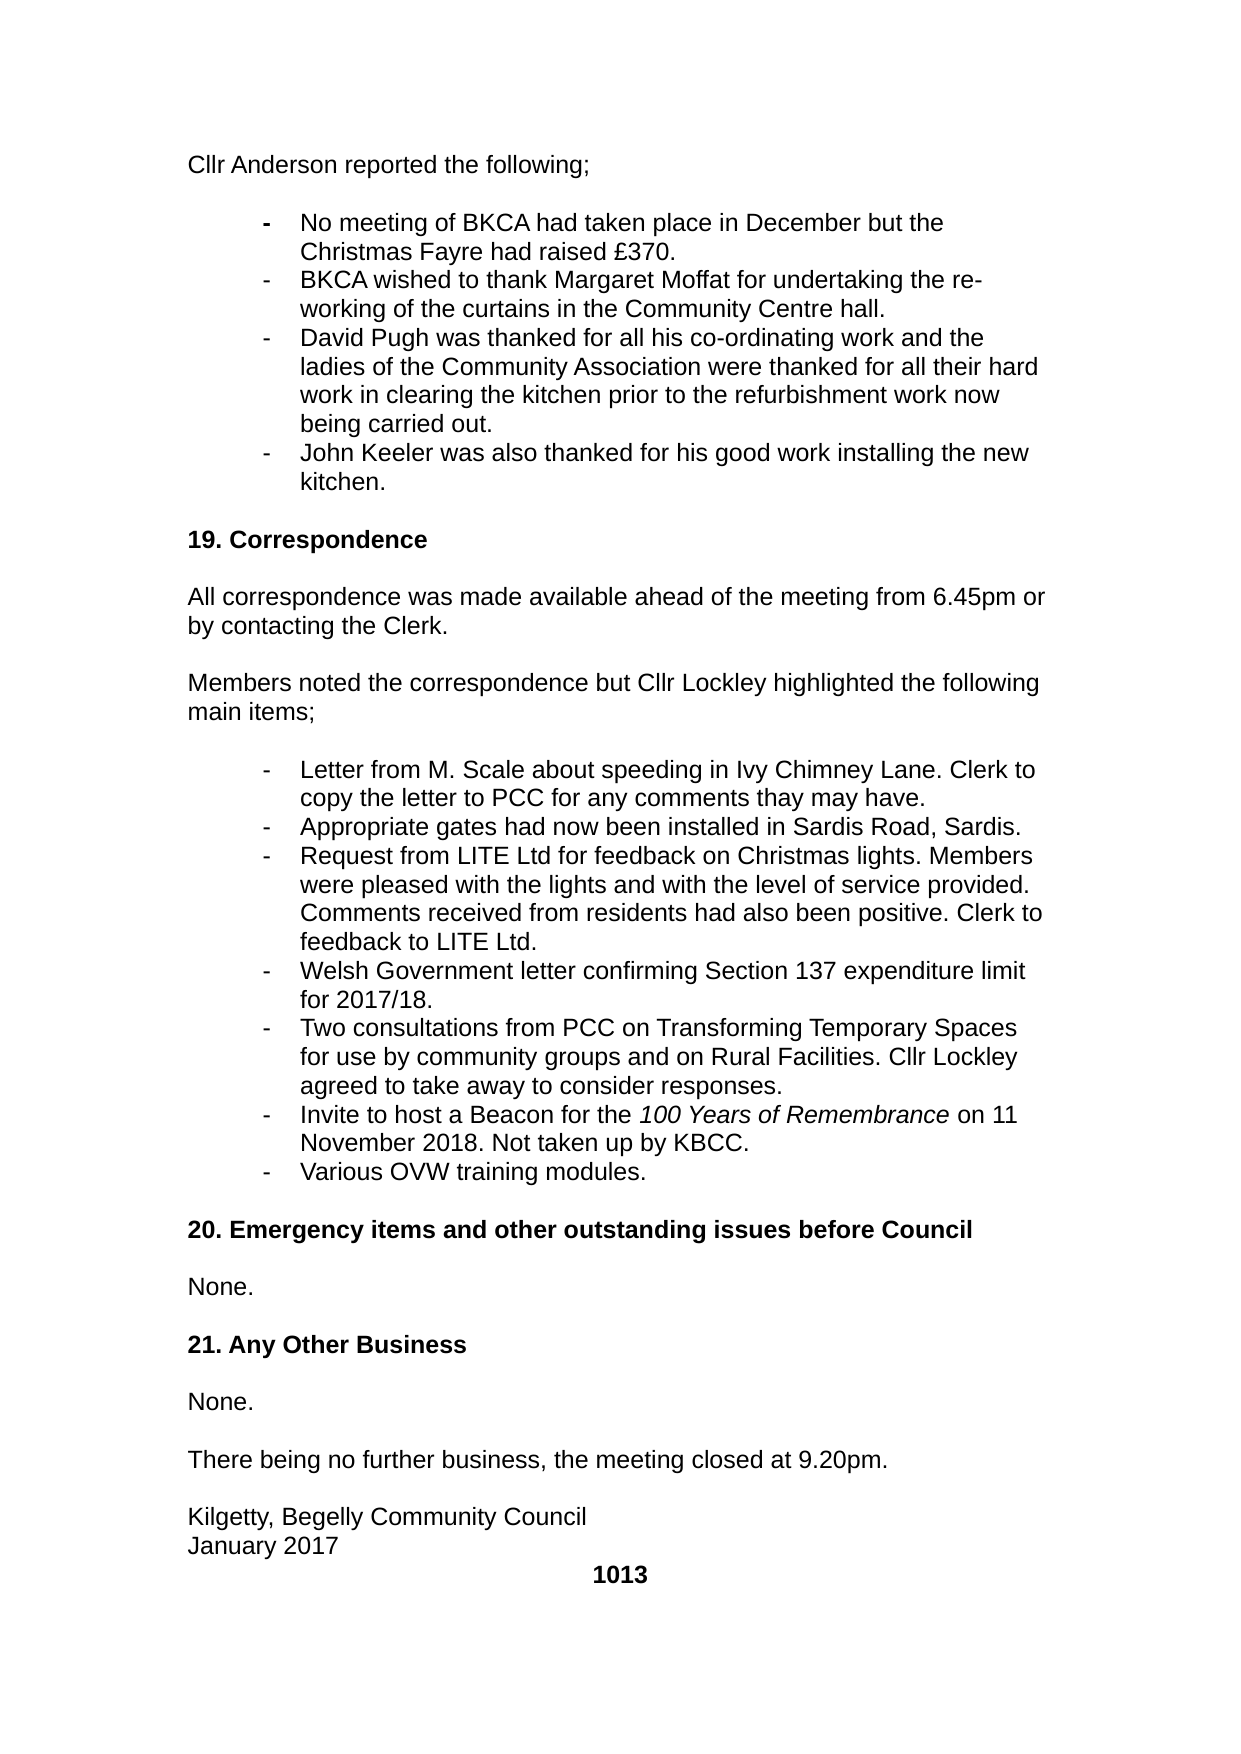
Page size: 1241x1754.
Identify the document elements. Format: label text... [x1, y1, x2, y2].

text None. [187, 1387, 1053, 1416]
text There being no further business, the meeting closed at 9.20pm. [187, 1444, 1053, 1473]
list No meeting of BKCA had taken place in December but the Christmas Fayre had raised £370. [262, 208, 1053, 265]
text January 2017 [187, 1531, 1053, 1559]
list Invite to host a Beacon for the 100 Years of Remembrance on 11 November 2018. Not taken up by KBCC. [262, 1099, 1053, 1157]
list Letter from M. Scale about speeding in Ivy Chimney Lane. Clerk to copy the letter to PCC for any comments thay may have. [262, 754, 1053, 812]
list Various OVW training modules. [262, 1157, 1053, 1186]
text Members noted the correspondence but Cllr Lockley highlighted the following main items; [187, 668, 1053, 726]
text 1013 [187, 1559, 1053, 1588]
list Request from LITE Ltd for feedback on Christmas lights. Members were pleased with the lights and with the level of service provided. Comments received from residents had also been positive. Clerk to feedback to LITE Ltd. [262, 841, 1053, 956]
list Welsh Government letter confirming Section 137 expenditure limit for 2017/18. [262, 956, 1053, 1013]
list Appropriate gates had now been installed in Sardis Road, Sardis. [262, 812, 1053, 841]
list John Keeler was also thanked for his good work installing the new kitchen. [262, 438, 1053, 495]
text Kilgetty, Begelly Community Council [187, 1502, 1053, 1531]
text All correspondence was made available ahead of the meeting from 6.45pm or by contacting the Clerk. [187, 582, 1053, 639]
list Two consultations from PCC on Transforming Temporary Spaces for use by community groups and on Rural Facilities. Cllr Lockley agreed to take away to consider responses. [262, 1013, 1053, 1099]
list David Pugh was thanked for all his co-ordinating work and the ladies of the Community Association were thanked for all their hard work in clearing the kitchen prior to the refurbishment work now being carried out. [262, 323, 1053, 438]
text 21. Any Other Business [187, 1329, 1053, 1358]
list BKCA wished to thank Margaret Moffat for undertaking the re-working of the curtains in the Community Centre hall. [262, 265, 1053, 323]
text Cllr Anderson reported the following; [187, 150, 1053, 179]
text 19. Correspondence [187, 524, 1053, 553]
text None. [187, 1272, 1053, 1301]
text 20. Emergency items and other outstanding issues before Council [187, 1214, 1053, 1243]
